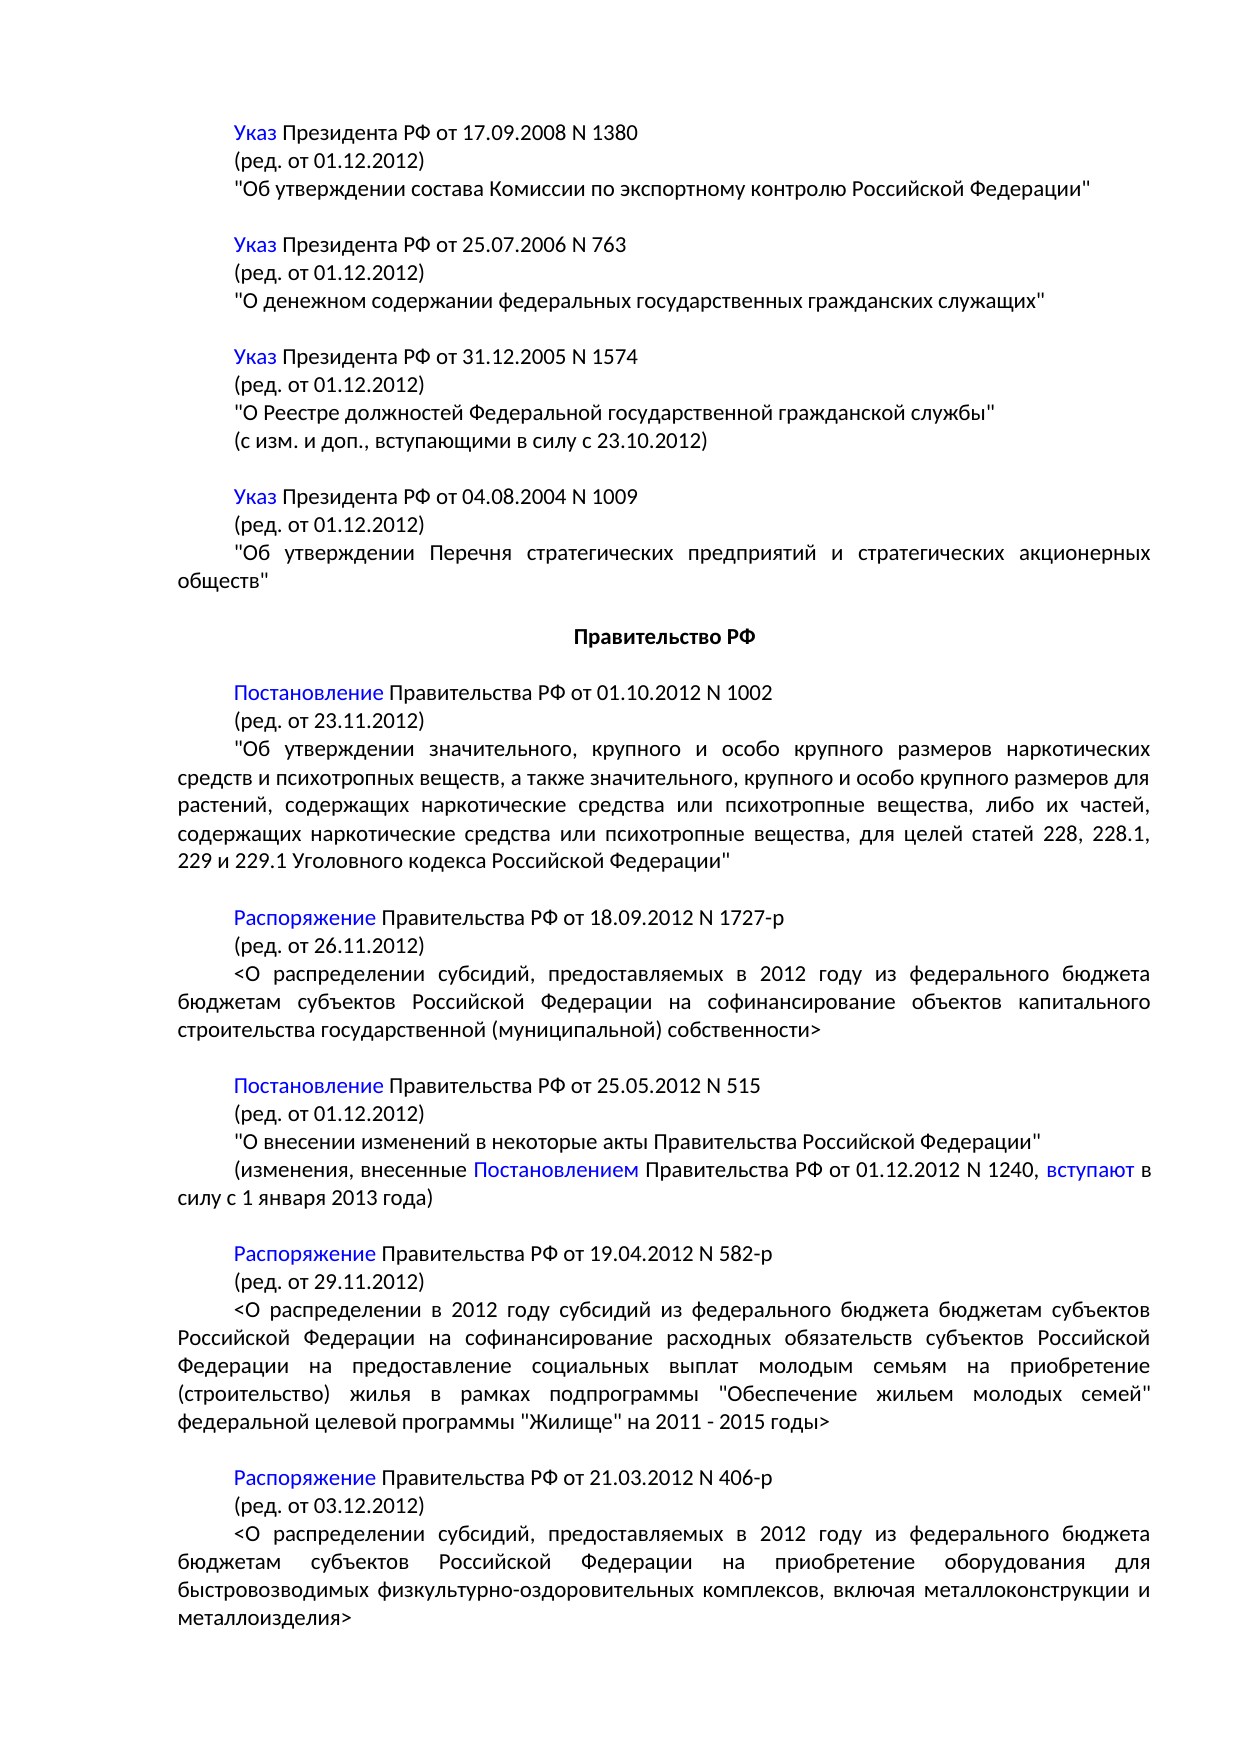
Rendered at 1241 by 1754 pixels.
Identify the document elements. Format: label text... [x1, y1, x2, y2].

text Указ Президента РФ от 17.09.2008 N 1380 [177, 118, 1152, 146]
text Распоряжение Правительства РФ от 19.04.2012 N 582-р [177, 1239, 1152, 1267]
text (с изм. и доп., вступающими в силу с 23.10.2012) [177, 426, 1152, 454]
text <О распределении субсидий, предоставляемых в 2012 году из федерального бюджета бюджетам субъектов Российской Федерации на софинансирование объектов капитального строительства государственной (муниципальной) собственности> [177, 959, 1152, 1043]
text (ред. от 01.12.2012) [177, 370, 1152, 398]
text "Об утверждении состава Комиссии по экспортному контролю Российской Федерации" [177, 174, 1152, 202]
text "О Реестре должностей Федеральной государственной гражданской службы" [177, 398, 1152, 426]
text Указ Президента РФ от 04.08.2004 N 1009 [177, 482, 1152, 510]
text (ред. от 26.11.2012) [177, 931, 1152, 959]
text (изменения, внесенные Постановлением Правительства РФ от 01.12.2012 N 1240, вступают в силу c 1 января 2013 года) [177, 1155, 1152, 1211]
text "О денежном содержании федеральных государственных гражданских служащих" [177, 286, 1152, 314]
text "Об утверждении Перечня стратегических предприятий и стратегических акционерных обществ" [177, 538, 1152, 594]
text (ред. от 01.12.2012) [177, 1099, 1152, 1127]
text (ред. от 03.12.2012) [177, 1491, 1152, 1519]
text <О распределении субсидий, предоставляемых в 2012 году из федерального бюджета бюджетам субъектов Российской Федерации на приобретение оборудования для быстровозводимых физкультурно-оздоровительных комплексов, включая металлоконструкции и металлоизделия> [177, 1519, 1152, 1631]
text Постановление Правительства РФ от 01.10.2012 N 1002 [177, 678, 1152, 707]
text (ред. от 23.11.2012) [177, 707, 1152, 734]
text Указ Президента РФ от 25.07.2006 N 763 [177, 230, 1152, 258]
text Распоряжение Правительства РФ от 21.03.2012 N 406-р [177, 1463, 1152, 1491]
text (ред. от 01.12.2012) [177, 510, 1152, 538]
text Правительство РФ [177, 622, 1152, 651]
text <О распределении в 2012 году субсидий из федерального бюджета бюджетам субъектов Российской Федерации на софинансирование расходных обязательств субъектов Российской Федерации на предоставление социальных выплат молодым семьям на приобретение (строительство) жилья в рамках подпрограммы "Обеспечение жильем молодых семей" федеральной целевой программы "Жилище" на 2011 - 2015 годы> [177, 1295, 1152, 1435]
text Распоряжение Правительства РФ от 18.09.2012 N 1727-р [177, 903, 1152, 931]
text Постановление Правительства РФ от 25.05.2012 N 515 [177, 1071, 1152, 1099]
text Указ Президента РФ от 31.12.2005 N 1574 [177, 342, 1152, 370]
text (ред. от 01.12.2012) [177, 146, 1152, 174]
text (ред. от 01.12.2012) [177, 258, 1152, 286]
text "Об утверждении значительного, крупного и особо крупного размеров наркотических средств и психотропных веществ, а также значительного, крупного и особо крупного размеров для растений, содержащих наркотические средства или психотропные вещества, либо их частей, содержащих наркотические средства или психотропные вещества, для целей статей 228, 228.1, 229 и 229.1 Уголовного кодекса Российской Федерации" [177, 734, 1152, 875]
text "О внесении изменений в некоторые акты Правительства Российской Федерации" [177, 1127, 1152, 1155]
text (ред. от 29.11.2012) [177, 1267, 1152, 1295]
